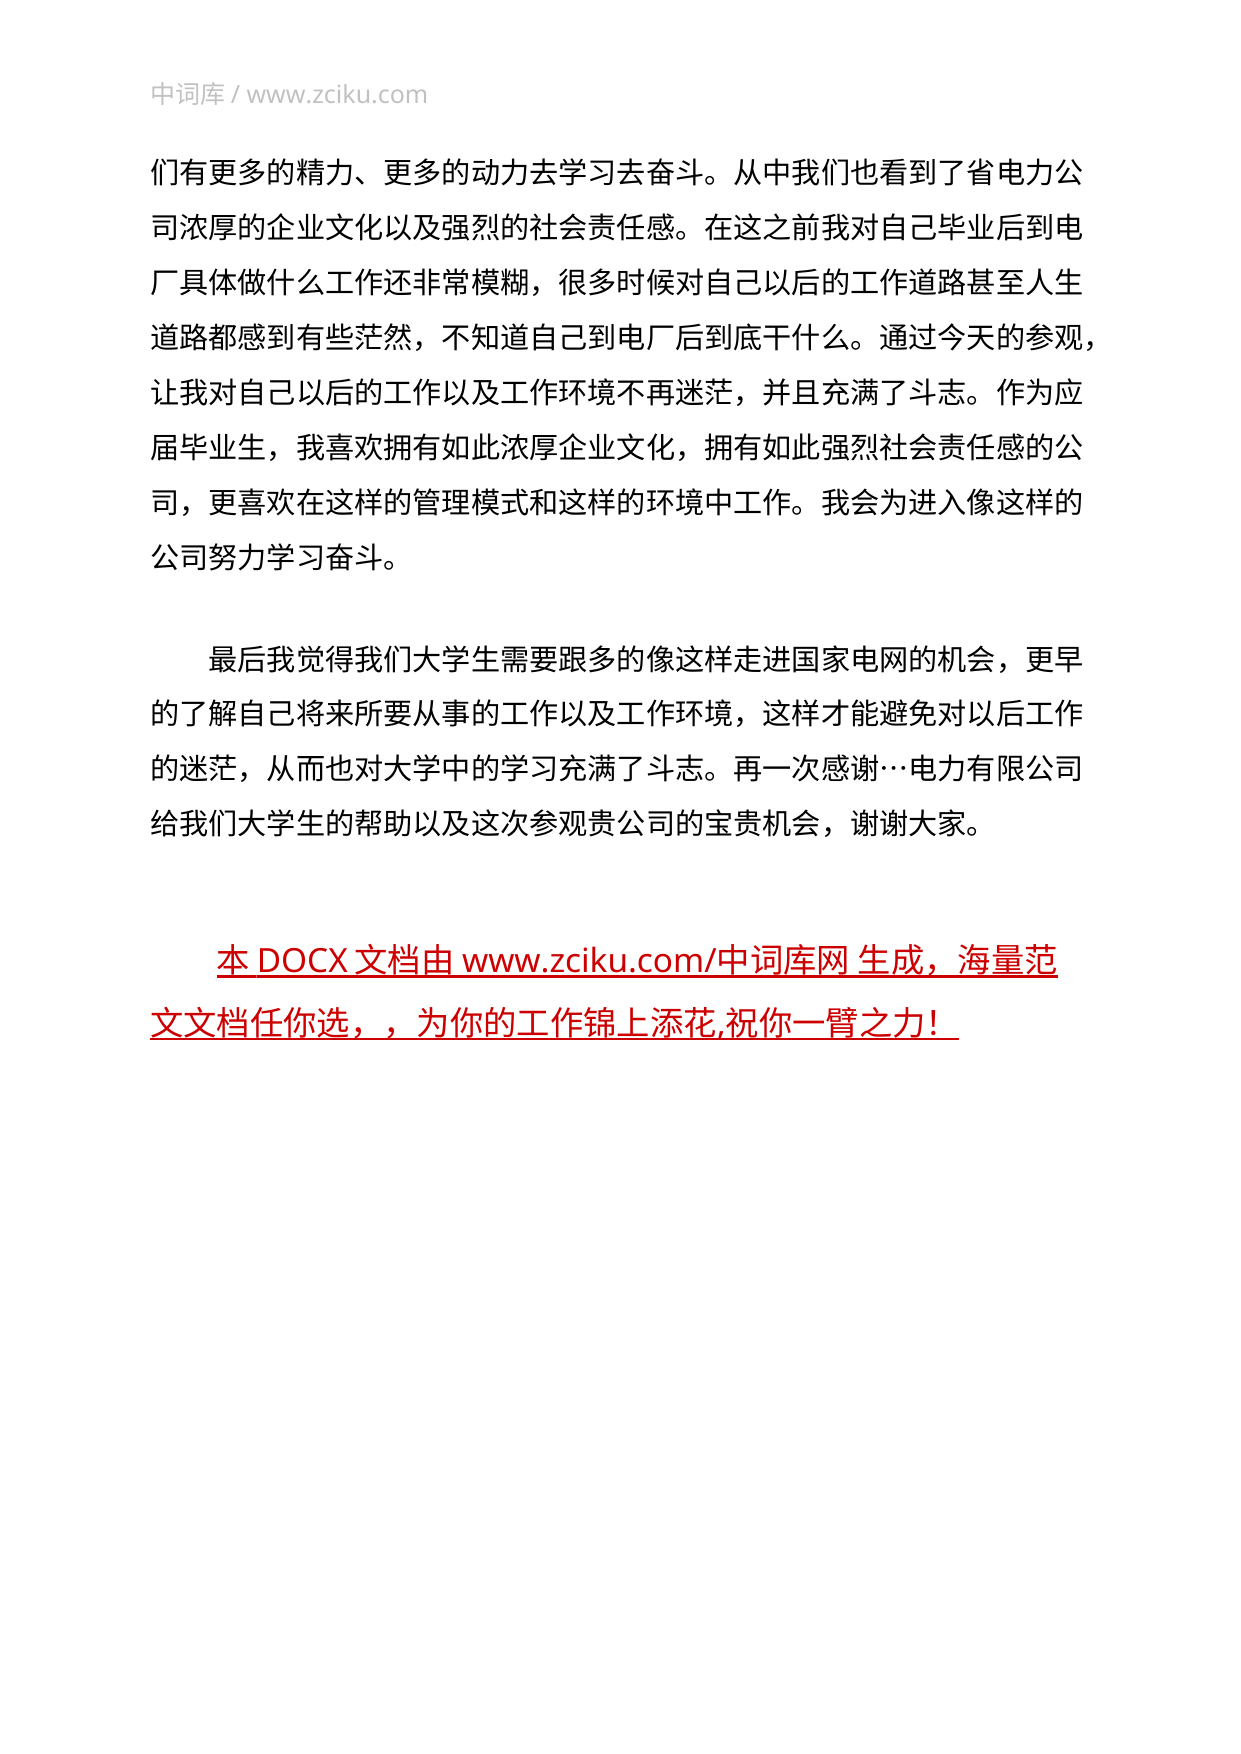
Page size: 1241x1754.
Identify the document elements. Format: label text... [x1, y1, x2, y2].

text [150, 150, 1090, 577]
text 最后我觉得我们大学生需要跟多的像这样走进国家电网的机会，更早的了解自己将来所要从事的工作以及工作环境，这样才能避免对以后工作的迷茫，从而也对大学中的学习充满了斗志。再一次感谢…电力有限公司给我们大学生的帮助以及这次参观贵公司的宝贵机会，谢谢大家。 [150, 636, 1090, 843]
text 本DOCX文档由 www.zciku.com/中词库网 生成，海量范文文档任你选，，为你的工作锦上添花,祝你一臂之力！ [150, 934, 1090, 1045]
